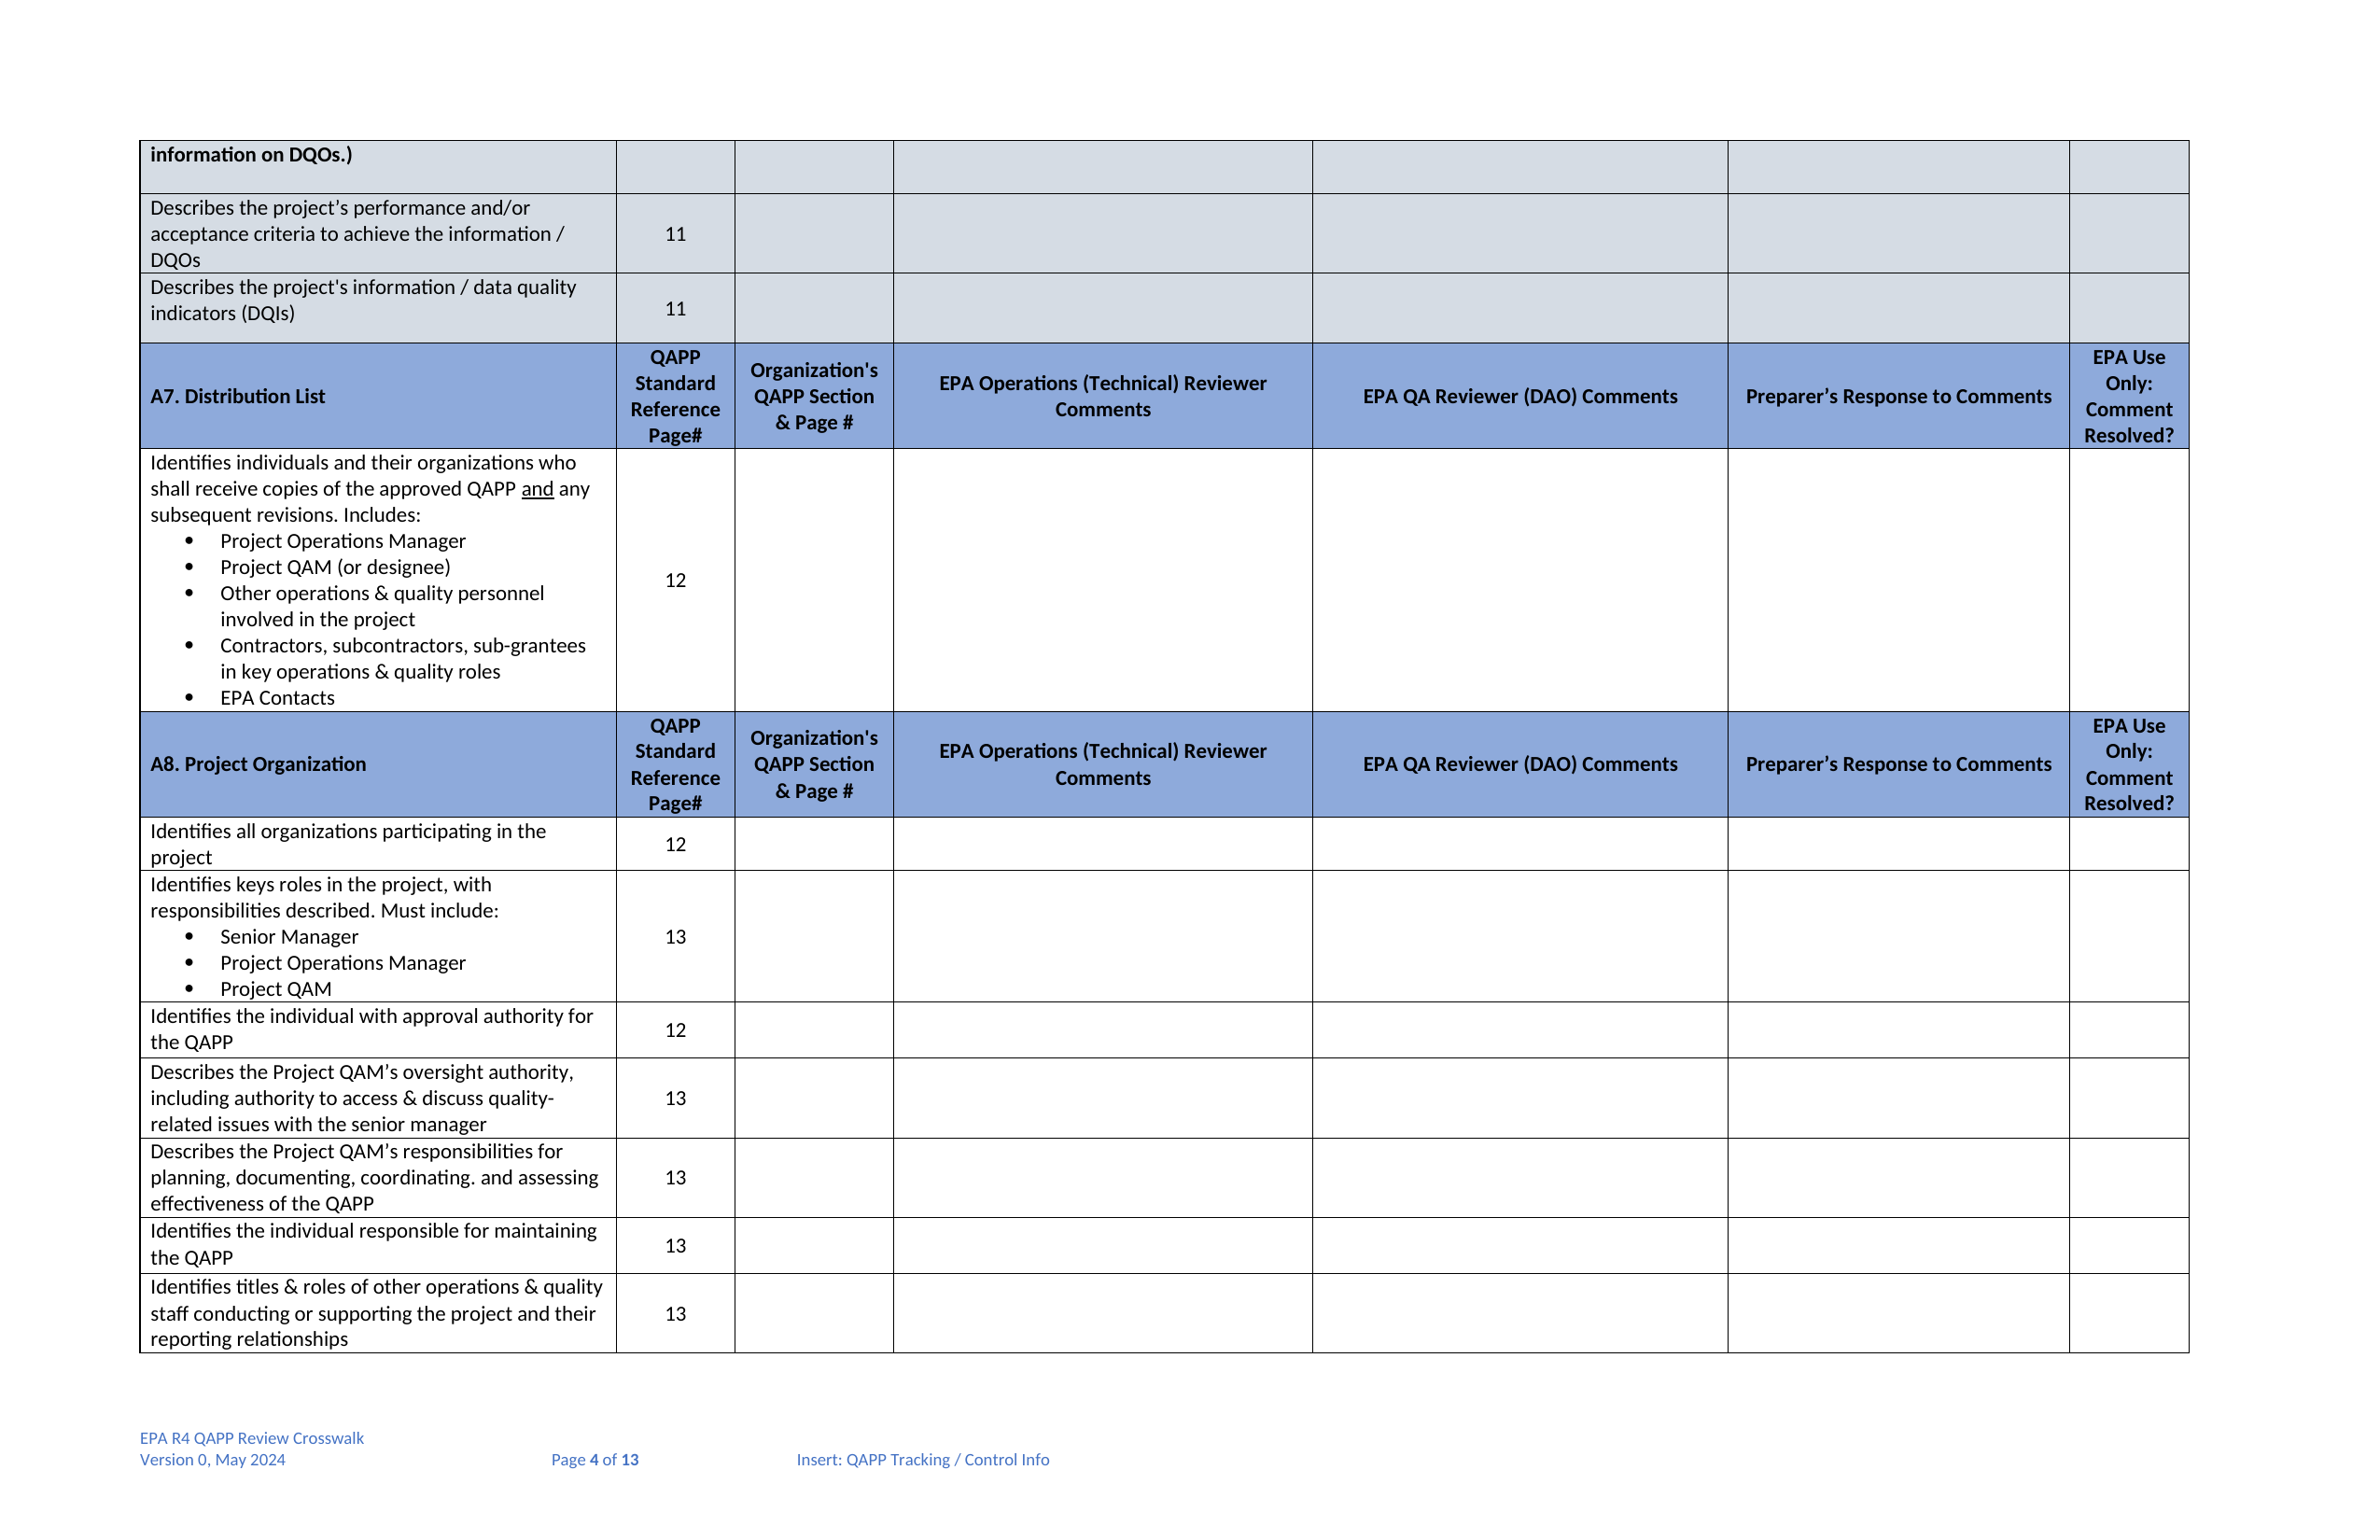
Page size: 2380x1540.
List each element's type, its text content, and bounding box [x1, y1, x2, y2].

table_cell [894, 871, 1312, 1001]
table_cell [735, 1058, 893, 1137]
table_cell Identifies keys roles in the project, with responsibilities described. Must include: Senior Manager Project Operations Manager Project QAM [141, 871, 616, 1001]
table_cell [2070, 194, 2189, 273]
table_cell QAPP Standard Reference Page# [617, 343, 735, 448]
table_cell [894, 449, 1312, 711]
table_cell QAPP Standard Reference Page# [617, 712, 735, 817]
table_cell Describes the Project QAM’s oversight authority, including authority to access & discuss quality-related issues with the senior manager [141, 1058, 616, 1137]
table_cell [2070, 1058, 2189, 1137]
table_cell [894, 1002, 1312, 1057]
table_cell [735, 1274, 893, 1352]
table_cell [1313, 871, 1728, 1001]
table_cell 12 [617, 449, 735, 711]
table_cell [735, 194, 893, 273]
table_cell [894, 1218, 1312, 1272]
table_cell 12 [617, 818, 735, 870]
table_cell Identifies individuals and their organizations who shall receive copies of the approved QAPP and any subsequent revisions. Includes: Project Operations Manager Project QAM (or designee) Other operations & quality personnel involved in the project Contractors, subcontractors, sub-grantees in key operations & quality roles EPA Contacts [141, 449, 616, 711]
table_cell 11 [617, 273, 735, 343]
table_cell [1729, 871, 2069, 1001]
table_cell EPA QA Reviewer (DAO) Comments [1313, 712, 1728, 817]
table_cell [1313, 818, 1728, 870]
table_cell [1729, 141, 2069, 193]
table_cell [1729, 1002, 2069, 1057]
table_cell EPA QA Reviewer (DAO) Comments [1313, 343, 1728, 448]
table_cell [1729, 1058, 2069, 1137]
table_cell EPA Use Only: Comment Resolved? [2070, 343, 2189, 448]
table_cell [1729, 1274, 2069, 1352]
table_cell [1729, 1139, 2069, 1216]
table_cell [1729, 449, 2069, 711]
table_cell Describes the project’s performance and/or acceptance criteria to achieve the information / DQOs [141, 194, 616, 273]
table_cell [2070, 1274, 2189, 1352]
table_cell 12 [617, 1002, 735, 1057]
table_cell [1313, 141, 1728, 193]
table_cell [894, 818, 1312, 870]
table_cell [735, 449, 893, 711]
table_cell 13 [617, 1139, 735, 1216]
table_cell [894, 1274, 1312, 1352]
table_cell 11 [617, 141, 735, 193]
table_cell A7. Distribution List [141, 343, 616, 448]
table_cell [2070, 141, 2189, 193]
table_cell [1729, 194, 2069, 273]
table_cell [735, 1139, 893, 1216]
table_cell [1313, 1274, 1728, 1352]
table_cell [2070, 449, 2189, 711]
table_cell [1313, 273, 1728, 343]
table_cell [894, 273, 1312, 343]
table_cell [894, 194, 1312, 273]
table_cell 13 [617, 1058, 735, 1137]
table_cell [1729, 818, 2069, 870]
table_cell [141, 141, 616, 193]
table_cell A8. Project Organization [141, 712, 616, 817]
table_cell Preparer’s Response to Comments [1729, 712, 2069, 817]
table_cell 13 [617, 871, 735, 1001]
table_cell [735, 1002, 893, 1057]
table_cell [1313, 449, 1728, 711]
table_cell [2070, 871, 2189, 1001]
table_cell [735, 141, 893, 193]
table_cell [894, 1058, 1312, 1137]
table_cell [735, 818, 893, 870]
table_cell Organization's QAPP Section & Page # [735, 343, 893, 448]
table_cell 13 [617, 1274, 735, 1352]
table_cell [1313, 1218, 1728, 1272]
table_cell [2070, 1002, 2189, 1057]
table_cell Identifies the individual responsible for maintaining the QAPP [141, 1218, 616, 1272]
table_cell EPA Use Only: Comment Resolved? [2070, 712, 2189, 817]
table_cell [1313, 1058, 1728, 1137]
table_cell 13 [617, 1218, 735, 1272]
table_cell [1729, 1218, 2069, 1272]
table_cell [894, 141, 1312, 193]
table_cell [1729, 273, 2069, 343]
table_cell [2070, 273, 2189, 343]
table_cell Describes the Project QAM’s responsibilities for planning, documenting, coordinating. and assessing effectiveness of the QAPP [141, 1139, 616, 1216]
table_cell [1313, 1002, 1728, 1057]
table_cell Describes the project's information / data quality indicators (DQIs) [141, 273, 616, 343]
table_cell Identifies titles & roles of other operations & quality staff conducting or supporting the project and their reporting relationships [141, 1274, 616, 1352]
table_cell 11 [617, 194, 735, 273]
table_cell EPA Operations (Technical) Reviewer Comments [894, 712, 1312, 817]
table_cell [735, 273, 893, 343]
table_cell [2070, 1218, 2189, 1272]
table_cell [894, 1139, 1312, 1216]
table_cell [2070, 1139, 2189, 1216]
table_cell [1313, 1139, 1728, 1216]
table_cell Organization's QAPP Section & Page # [735, 712, 893, 817]
table_cell [2070, 818, 2189, 870]
table_cell Identifies the individual with approval authority for the QAPP [141, 1002, 616, 1057]
table_cell Identifies all organizations participating in the project [141, 818, 616, 870]
table_cell [735, 1218, 893, 1272]
table_cell [1313, 194, 1728, 273]
table_cell [735, 871, 893, 1001]
table_cell Preparer’s Response to Comments [1729, 343, 2069, 448]
table_cell EPA Operations (Technical) Reviewer Comments [894, 343, 1312, 448]
